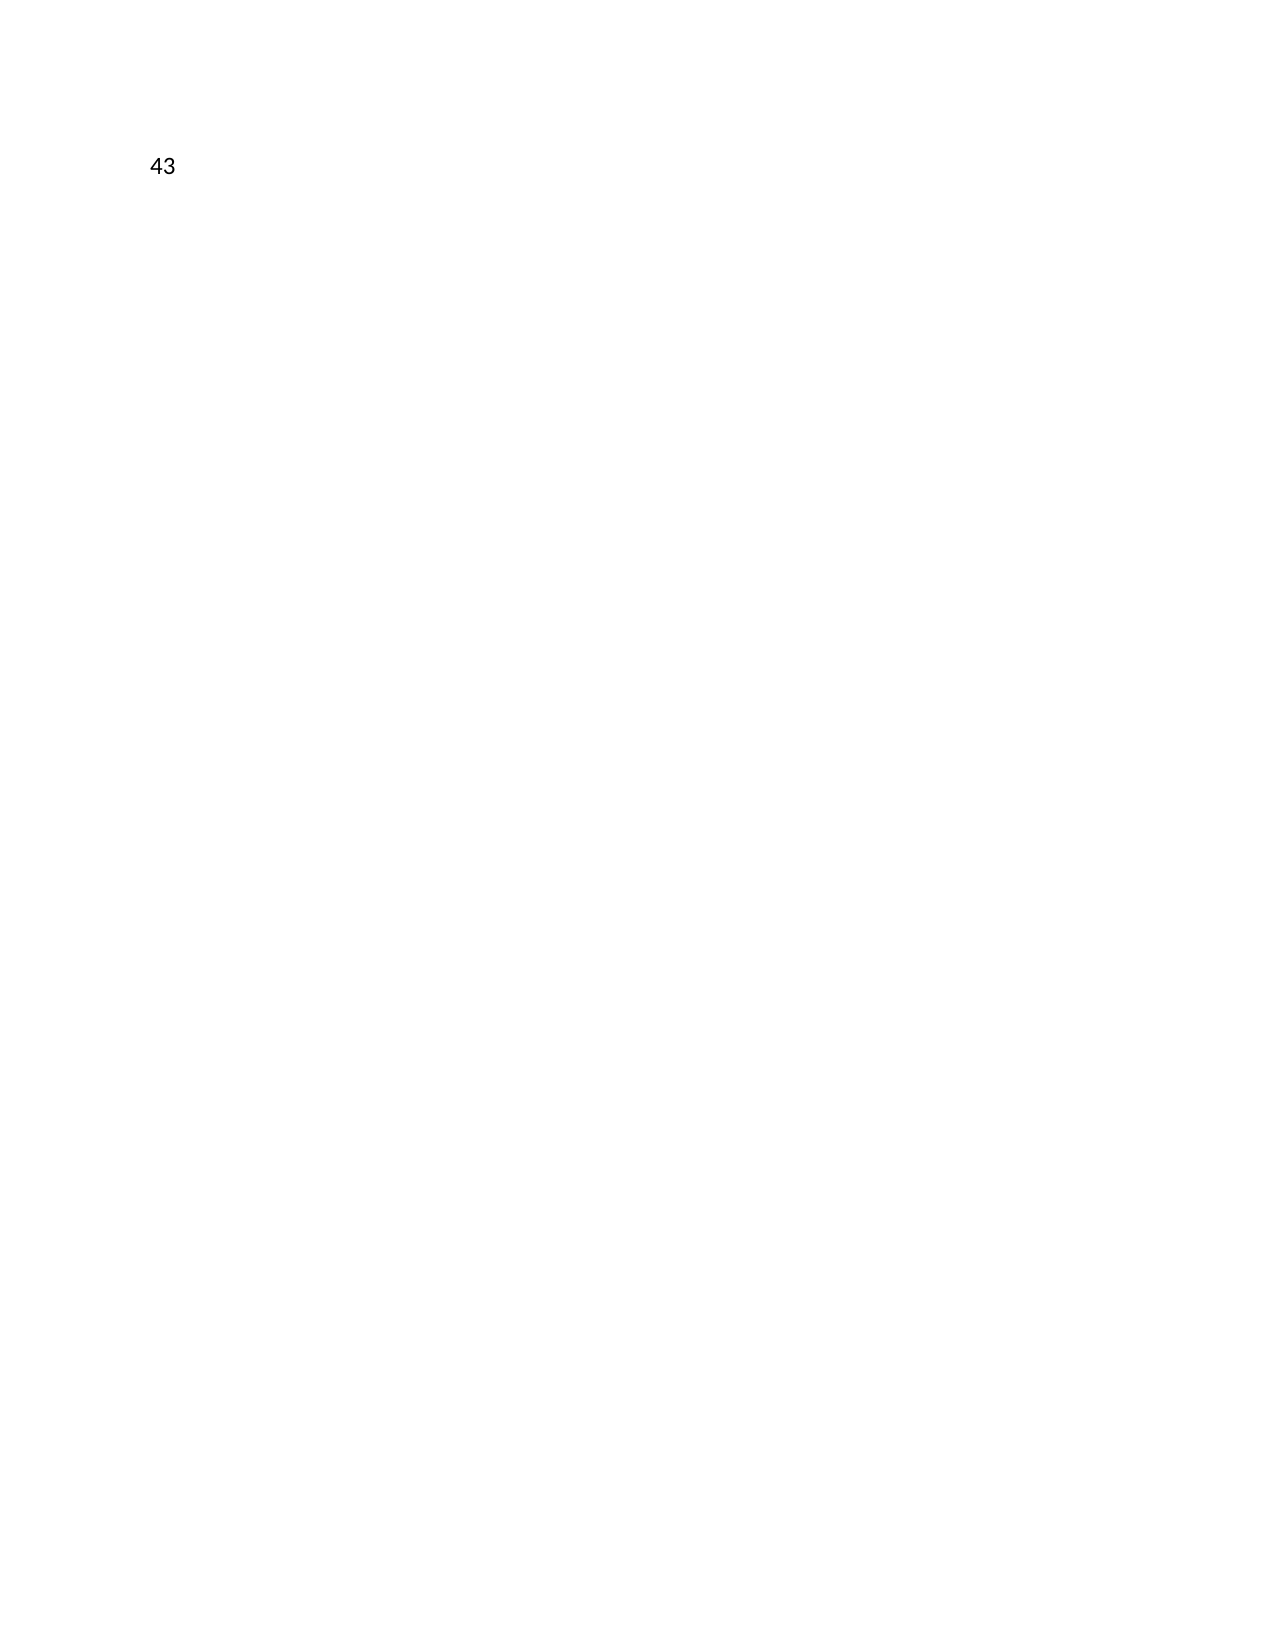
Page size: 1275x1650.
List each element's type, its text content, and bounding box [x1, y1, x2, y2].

text 43 [150, 150, 1125, 181]
